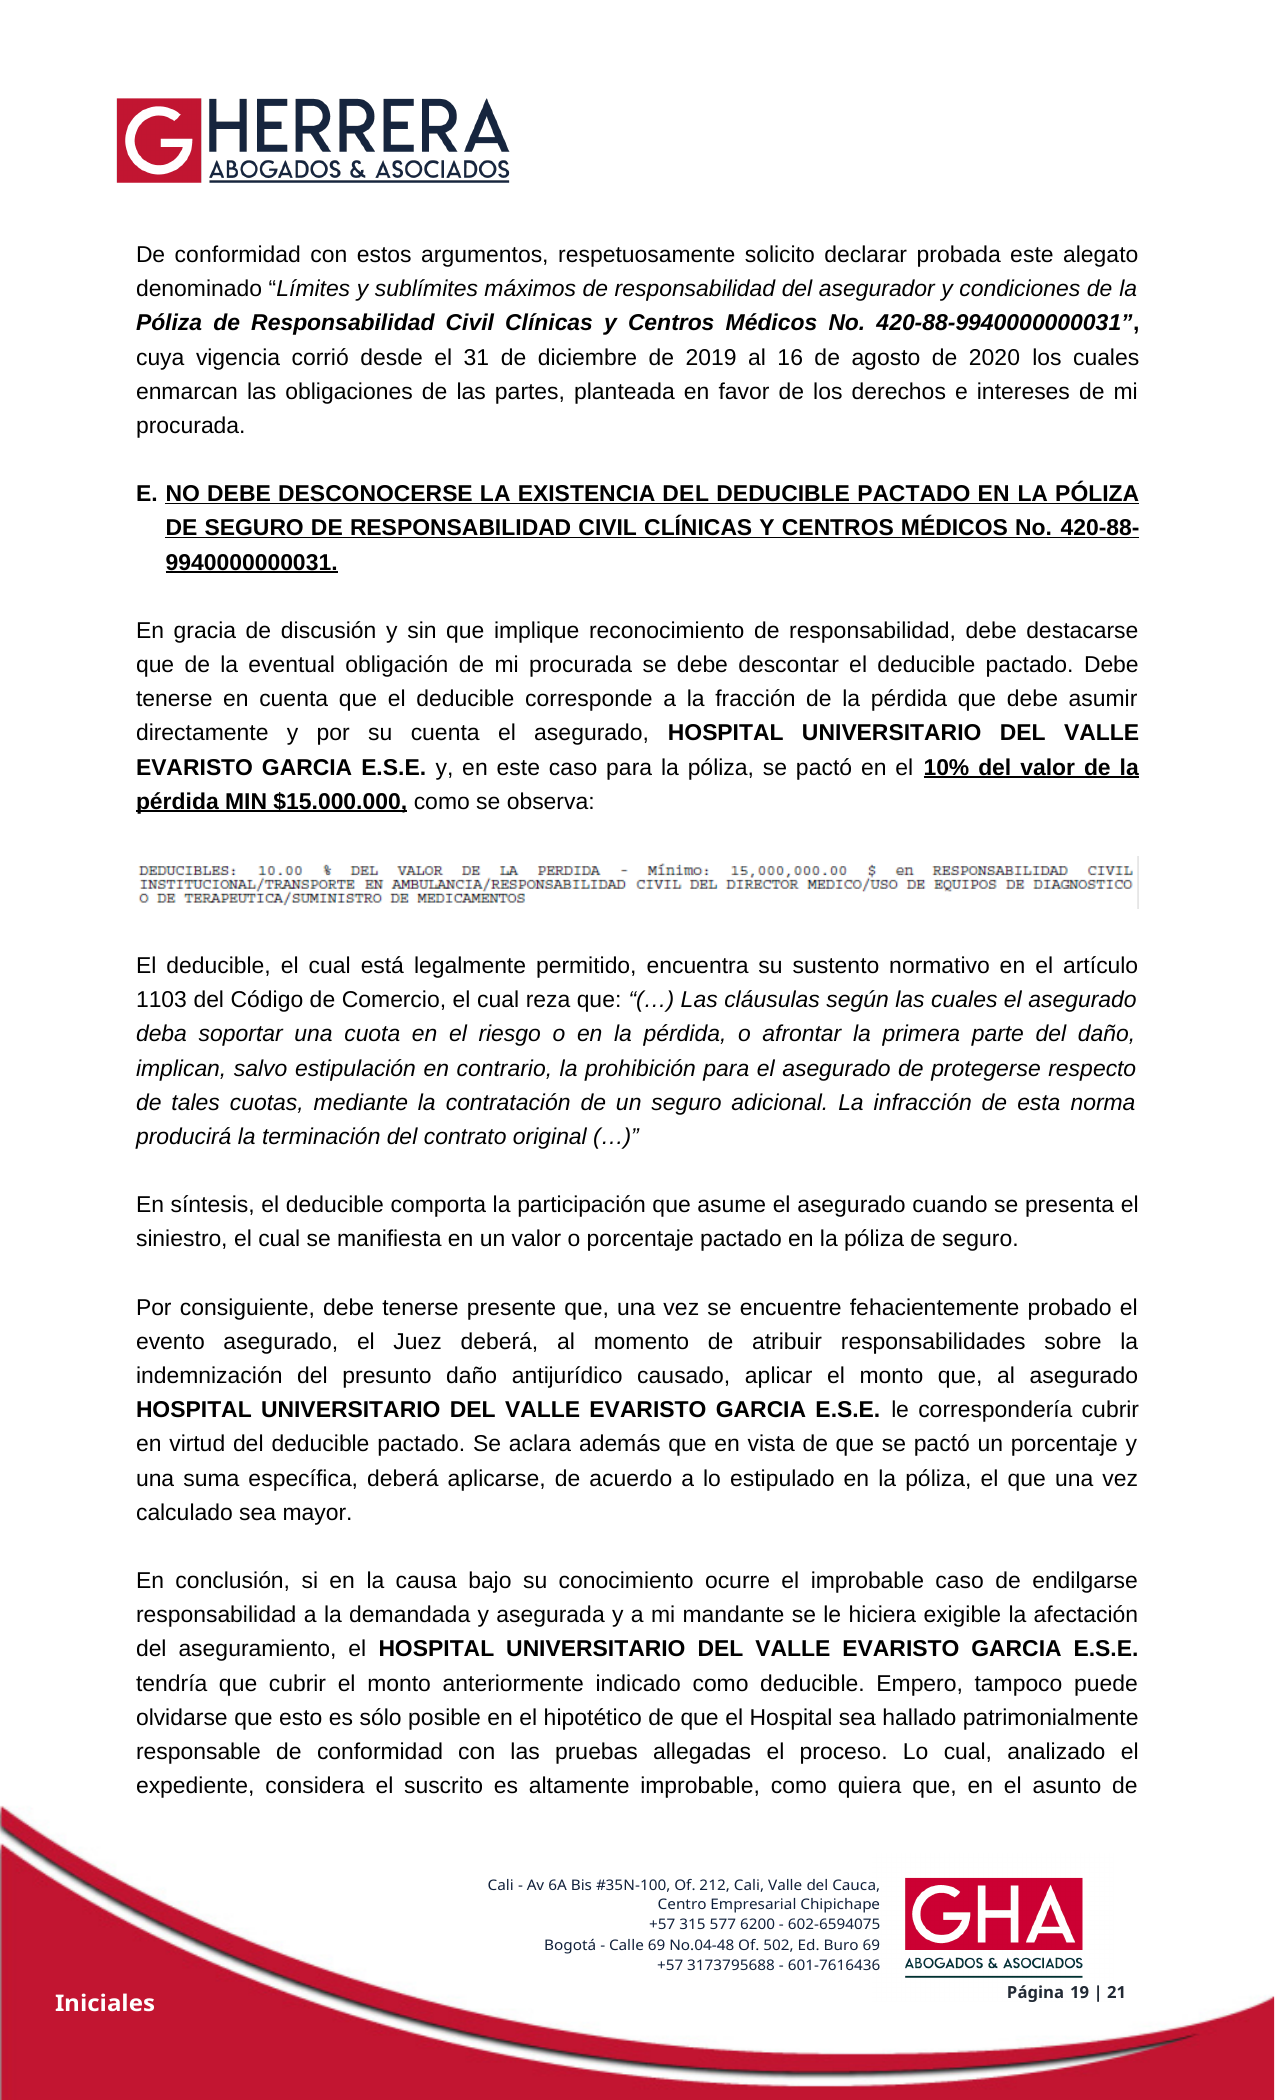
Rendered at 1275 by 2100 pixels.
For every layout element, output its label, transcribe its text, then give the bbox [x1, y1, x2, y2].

text El deducible, el cual está legalmente permitido, encuentra su sustento normativo en el artículo 1103 del Código de Comercio, el cual reza que: “(…) Las cláusulas según las cuales el asegurado deba soportar una cuota en el riesgo o en la pérdida, o afrontar la primera parte del daño, implican, salvo estipulación en contrario, la prohibición para el asegurado de protegerse respecto de tales cuotas, mediante la contratación de un seguro adicional. La infracción de esta norma producirá la terminación del contrato original (…)” [136, 952, 1139, 1149]
text Por consiguiente, debe tenerse presente que, una vez se encuentre fehacientemente probado el evento asegurado, el Juez deberá, al momento de atribuir responsabilidades sobre la indemnización del presunto daño antijurídico causado, aplicar el monto que, al asegurado HOSPITAL UNIVERSITARIO DEL VALLE EVARISTO GARCIA E.S.E. le correspondería cubrir en virtud del deducible pactado. Se aclara además que en vista de que se pactó un porcentaje y una suma específica, deberá aplicarse, de acuerdo a lo estipulado en la póliza, el que una vez calculado sea mayor. [136, 1294, 1139, 1525]
text De conformidad con estos argumentos, respetuosamente solicito declarar probada este alegato denominado “Límites y sublímites máximos de responsabilidad del asegurador y condiciones de la Póliza de Responsabilidad Civil Clínicas y Centros Médicos No. 420-88-9940000000031”, cuya vigencia corrió desde el 31 de diciembre de 2019 al 16 de agosto de 2020 los cuales enmarcan las obligaciones de las partes, planteada en favor de los derechos e intereses de mi procurada. [136, 241, 1139, 438]
list NO DEBE DESCONOCERSE LA EXISTENCIA DEL DEDUCIBLE PACTADO EN LA PÓLIZA DE SEGURO DE RESPONSABILIDAD CIVIL CLÍNICAS Y CENTROS MÉDICOS No. 420-88-9940000000031. [136, 480, 1139, 575]
text En síntesis, el deducible comporta la participación que asume el asegurado cuando se presenta el siniestro, el cual se manifiesta en un valor o porcentaje pactado en la póliza de seguro. [136, 1191, 1139, 1252]
picture [0, 1793, 1275, 2100]
picture [135, 856, 1140, 909]
text En gracia de discusión y sin que implique reconocimiento de responsabilidad, debe destacarse que de la eventual obligación de mi procurada se debe descontar el deducible pactado. Debe tenerse en cuenta que el deducible corresponde a la fracción de la pérdida que debe asumir directamente y por su cuenta el asegurado, HOSPITAL UNIVERSITARIO DEL VALLE EVARISTO GARCIA E.S.E. y, en este caso para la póliza, se pactó en el 10% del valor de la pérdida MIN $15.000.000, como se observa: [136, 617, 1139, 814]
picture [96, 75, 529, 206]
